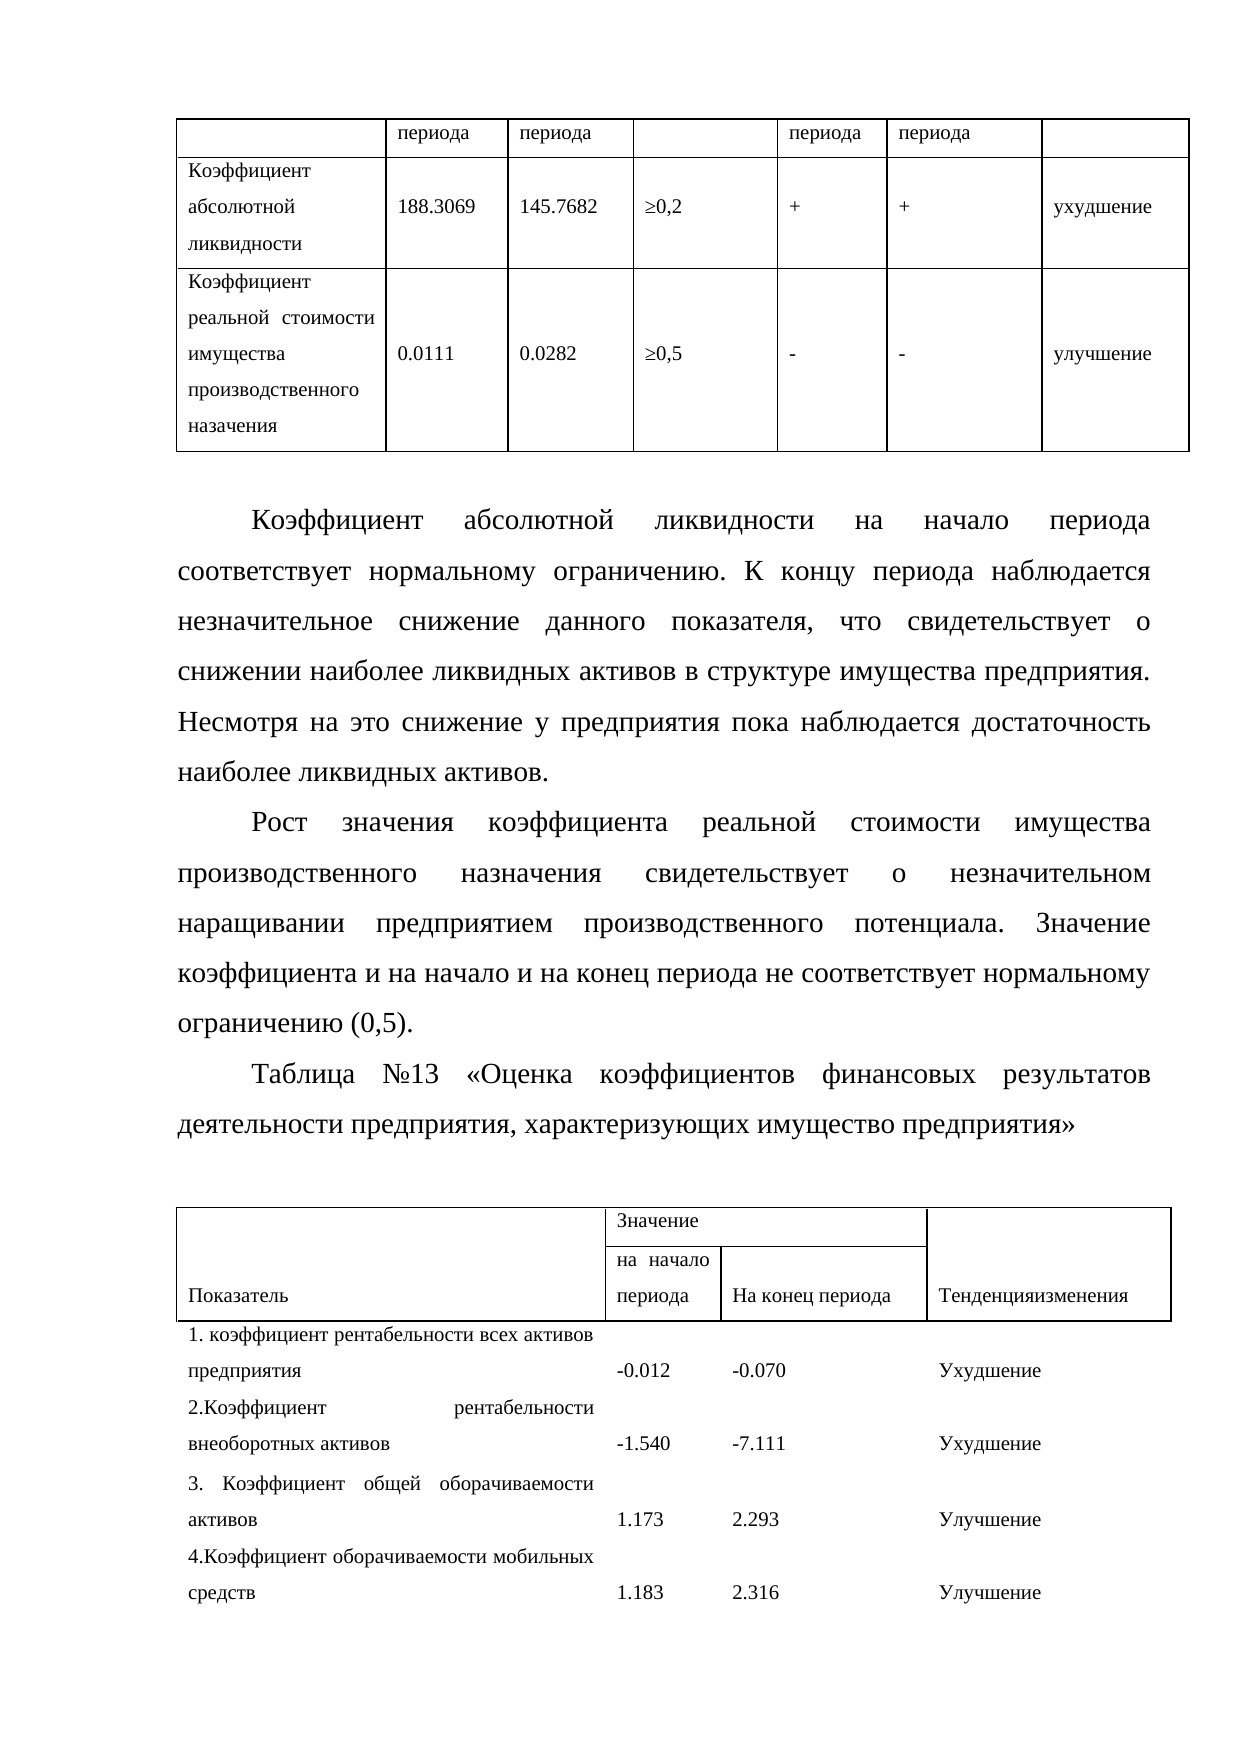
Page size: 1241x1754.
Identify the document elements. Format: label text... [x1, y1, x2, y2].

table_cell 0.0111 [387, 269, 507, 451]
table_cell 1. коэффициент рентабельности всех активов предприятия [177, 1321, 605, 1395]
table_cell На конец периода [509, 120, 633, 157]
table_cell ухудшение [1043, 158, 1188, 268]
table_cell ≥0,2 [634, 158, 777, 268]
table_cell -0.070 [721, 1322, 927, 1395]
text Коэффициент абсолютной ликвидности на начало периода соответствует нормальному ограничению. К концу периода наблюдается незначительное снижение данного показателя, что свидетельствует о снижении наиболее ликвидных активов в структуре имущества предприятия. Несмотря на это снижение у предприятия пока наблюдается достаточность наиболее ликвидных активов. [177, 502, 1152, 788]
table_cell Улучшение [927, 1544, 1171, 1617]
table_cell Ухудшение [927, 1395, 1171, 1468]
table_cell 3. Коэффициент общей оборачиваемости активов [177, 1469, 605, 1544]
table_cell + [778, 158, 886, 268]
table_cell На конец периода [888, 120, 1041, 157]
table_cell Коэффициент реальной стоимости имущества производственного назачения [177, 269, 385, 451]
table_cell - [888, 269, 1041, 451]
table_cell ≥0,5 [634, 269, 777, 451]
table_cell На конец периода [722, 1247, 926, 1320]
table_cell 188.3069 [387, 158, 507, 268]
table_cell 2.316 [721, 1544, 927, 1617]
table_header Показатель [177, 1208, 605, 1320]
table_cell 0.0282 [509, 269, 633, 451]
table_cell Ухудшение [927, 1322, 1171, 1395]
table_cell 145.7682 [509, 158, 633, 268]
table_cell 4.Коэффициент оборачиваемости мобильных средств [177, 1544, 605, 1617]
table_cell -7.111 [721, 1395, 927, 1468]
table_cell + [888, 158, 1041, 268]
table_cell 2.Коэффициент рентабельности внеоборотных активов [177, 1395, 605, 1468]
table_cell -0.012 [605, 1322, 721, 1395]
table_header Значение [606, 1208, 927, 1246]
table_cell -1.540 [605, 1395, 721, 1468]
table_cell - [778, 269, 886, 451]
table_cell на начало периода [778, 120, 886, 157]
table_cell на начало периода [387, 120, 507, 157]
table_header Тенденцияизменения [928, 1208, 1170, 1320]
table_cell 1.183 [605, 1544, 721, 1617]
table_cell Коэффициент абсолютной ликвидности [177, 158, 385, 268]
table_cell улучшение [1043, 269, 1188, 451]
table_cell 2.293 [721, 1469, 927, 1544]
text Рост значения коэффициента реальной стоимости имущества производственного назначения свидетельствует о незначительном наращивании предприятием производственного потенциала. Значение коэффициента и на начало и на конец периода не соответствует нормальному ограничению (0,5). [177, 804, 1152, 1039]
table_cell 1.173 [605, 1469, 721, 1544]
text Таблица №13 «Оценка коэффициентов финансовых результатов деятельности предприятия, характеризующих имущество предприятия» [177, 1056, 1152, 1140]
table_cell Улучшение [927, 1469, 1171, 1544]
table_cell на начало периода [606, 1247, 720, 1320]
